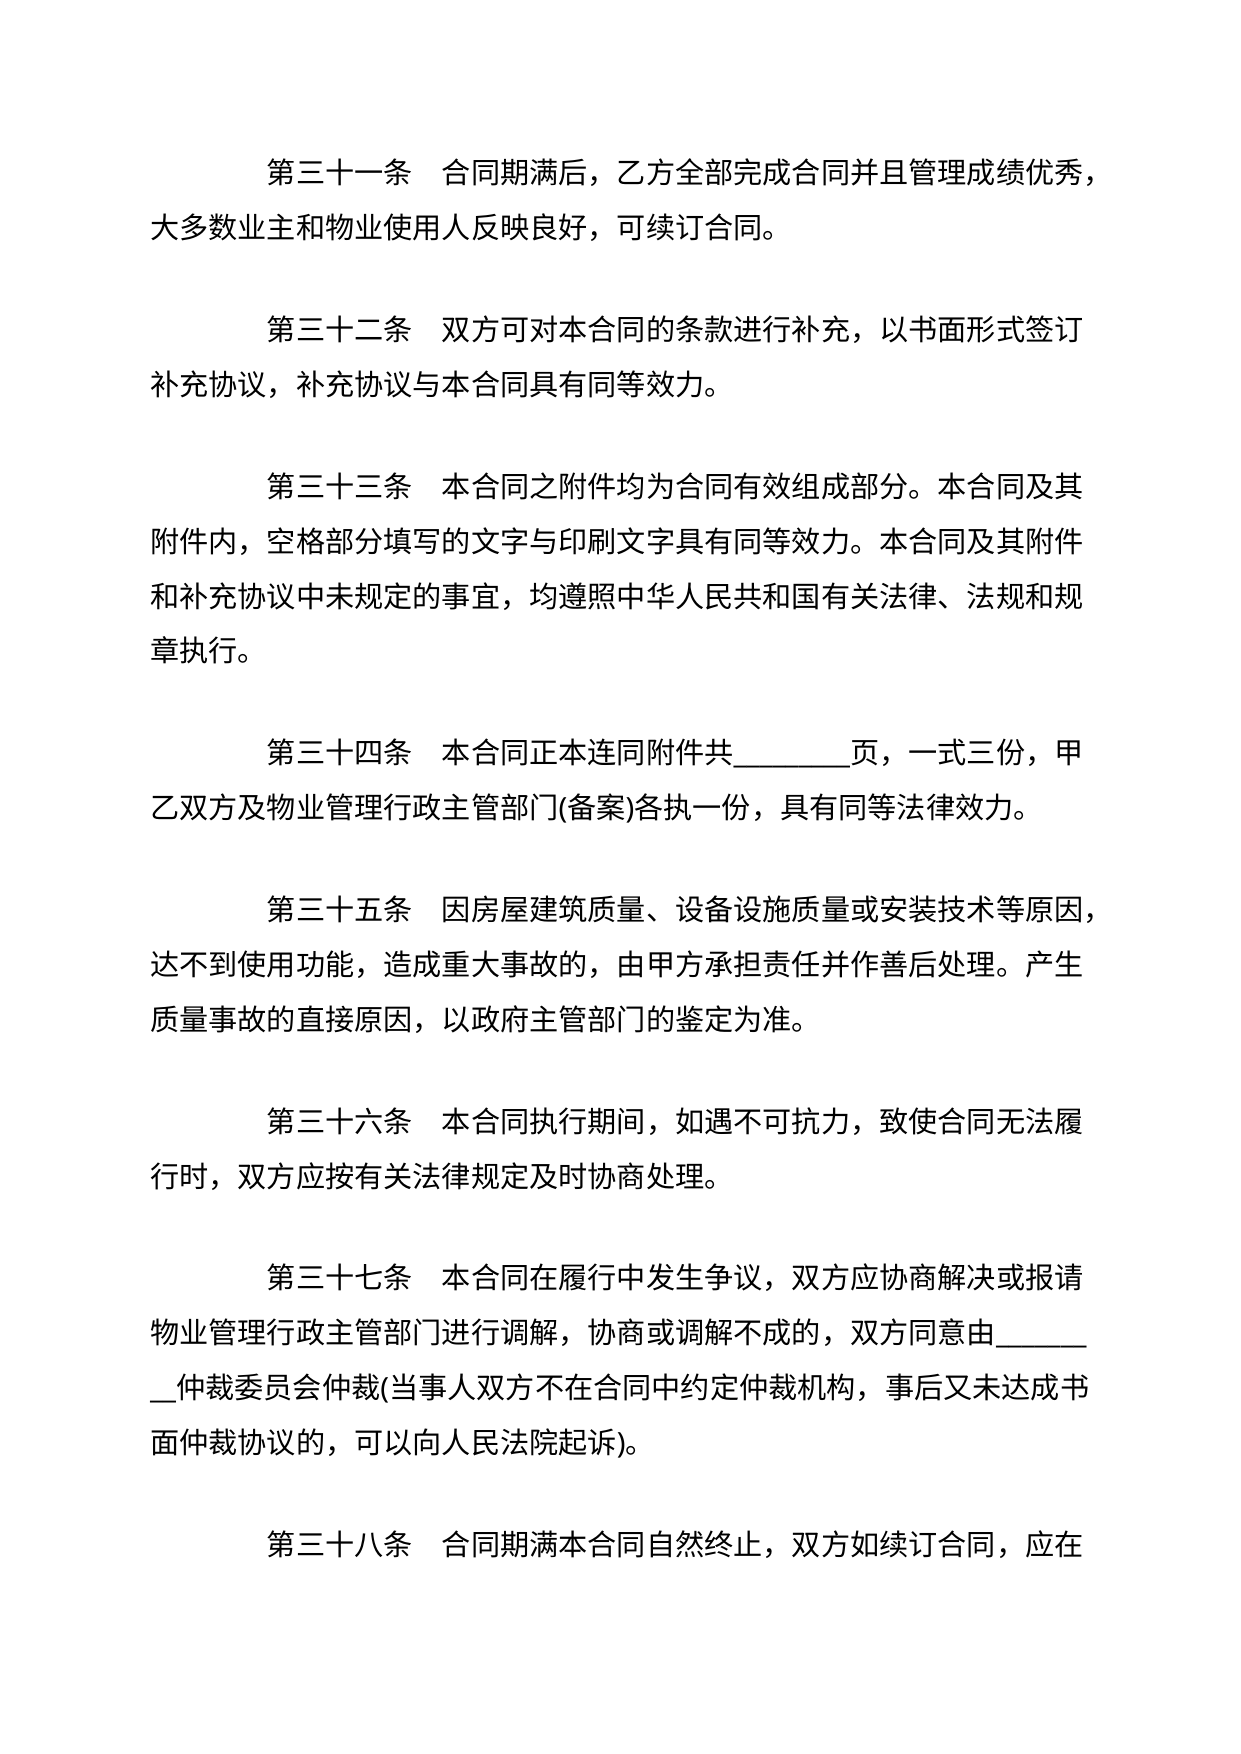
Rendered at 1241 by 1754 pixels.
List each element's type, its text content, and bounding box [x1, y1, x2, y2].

text 第三十六条 本合同执行期间，如遇不可抗力，致使合同无法履行时，双方应按有关法律规定及时协商处理。 [150, 1098, 1090, 1196]
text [150, 1522, 1090, 1564]
text 第三十二条 双方可对本合同的条款进行补充，以书面形式签订补充协议，补充协议与本合同具有同等效力。 [150, 307, 1090, 404]
text 第三十三条 本合同之附件均为合同有效组成部分。本合同及其附件内，空格部分填写的文字与印刷文字具有同等效力。本合同及其附件和补充协议中未规定的事宜，均遵照中华人民共和国有关法律、法规和规章执行。 [150, 463, 1090, 670]
text 第三十四条 本合同正本连同附件共_________页，一式三份，甲乙双方及物业管理行政主管部门(备案)各执一份，具有同等法律效力。 [150, 730, 1090, 827]
text 第三十一条 合同期满后，乙方全部完成合同并且管理成绩优秀，大多数业主和物业使用人反映良好，可续订合同。 [150, 150, 1090, 247]
text 第三十七条 本合同在履行中发生争议，双方应协商解决或报请物业管理行政主管部门进行调解，协商或调解不成的，双方同意由_________仲裁委员会仲裁(当事人双方不在合同中约定仲裁机构，事后又未达成书面仲裁协议的，可以向人民法院起诉)。 [150, 1255, 1090, 1462]
text 第三十五条 因房屋建筑质量、设备设施质量或安装技术等原因，达不到使用功能，造成重大事故的，由甲方承担责任并作善后处理。产生质量事故的直接原因，以政府主管部门的鉴定为准。 [150, 887, 1090, 1039]
